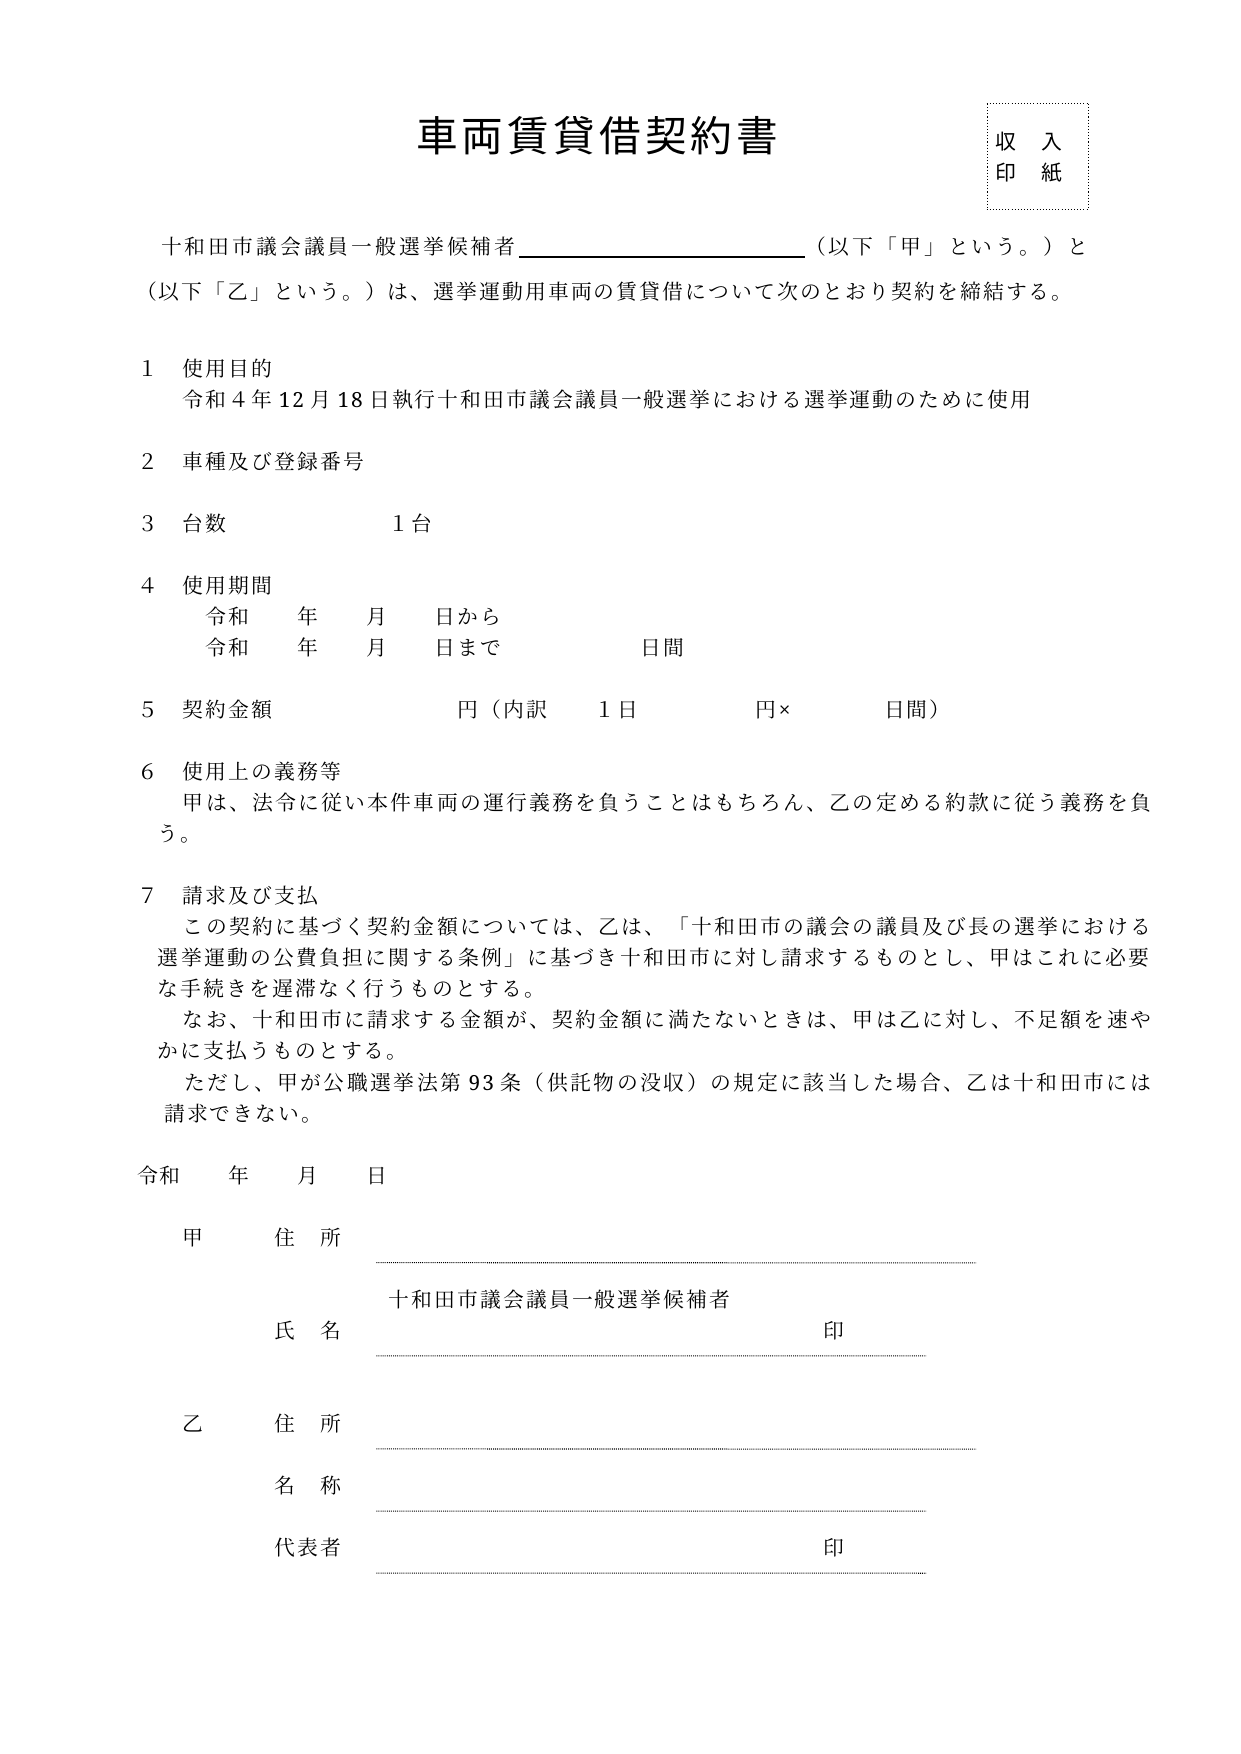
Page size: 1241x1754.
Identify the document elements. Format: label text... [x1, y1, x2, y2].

text 令和 年 月 日から [114, 599, 1152, 631]
text 甲 住 所 [114, 1220, 1152, 1251]
table_header 収 入 印 紙 [987, 103, 1088, 209]
text ６ 使用上の義務等 [114, 755, 1152, 786]
text １ 使用目的 [114, 351, 1152, 382]
text 甲は、法令に従い本件車両の運行義務を負うことはもちろん、乙の定める約款に従う義務を負う。 [158, 786, 1152, 848]
text 名 称 [114, 1469, 1152, 1500]
text 令和４年12月18日執行十和田市議会議員一般選挙における選挙運動のために使用 [114, 382, 1152, 413]
table_header 車両賃貸借契約書 [115, 103, 987, 209]
text ７ 請求及び支払 [114, 879, 1152, 910]
table_header [1088, 103, 1151, 209]
text ４ 使用期間 [114, 568, 1152, 599]
text ５ 契約金額 円（内訳 １日 円× 日間） [114, 693, 1152, 724]
text 氏 名 印 [114, 1313, 1152, 1344]
text なお、十和田市に請求する金額が、契約金額に満たないときは、甲は乙に対し、不足額を速やかに支払うものとする。 [158, 1003, 1152, 1065]
text この契約に基づく契約金額については、乙は、「十和田市の議会の議員及び長の選挙における選挙運動の公費負担に関する条例」に基づき十和田市に対し請求するものとし、甲はこれに必要な手続きを遅滞なく行うものとする。 [158, 910, 1152, 1003]
text 十和田市議会議員一般選挙候補者 [114, 1282, 1152, 1313]
text 代表者 印 [114, 1531, 1152, 1562]
text 十和田市議会議員一般選挙候補者 （以下「甲」という。）と （以下「乙」という。）は、選挙運動用車両の賃貸借について次のとおり契約を締結する。 [136, 231, 1088, 305]
text 乙 住 所 [114, 1407, 1152, 1438]
text ２ 車種及び登録番号 [114, 444, 1152, 475]
text 令和 年 月 日まで 日間 [114, 631, 1152, 662]
text 令和 年 月 日 [114, 1158, 1152, 1189]
text ３ 台数 １台 [114, 506, 1152, 537]
text ただし、甲が公職選挙法第93条（供託物の没収）の規定に該当した場合、乙は十和田市には請求できない。 [114, 1065, 1152, 1127]
